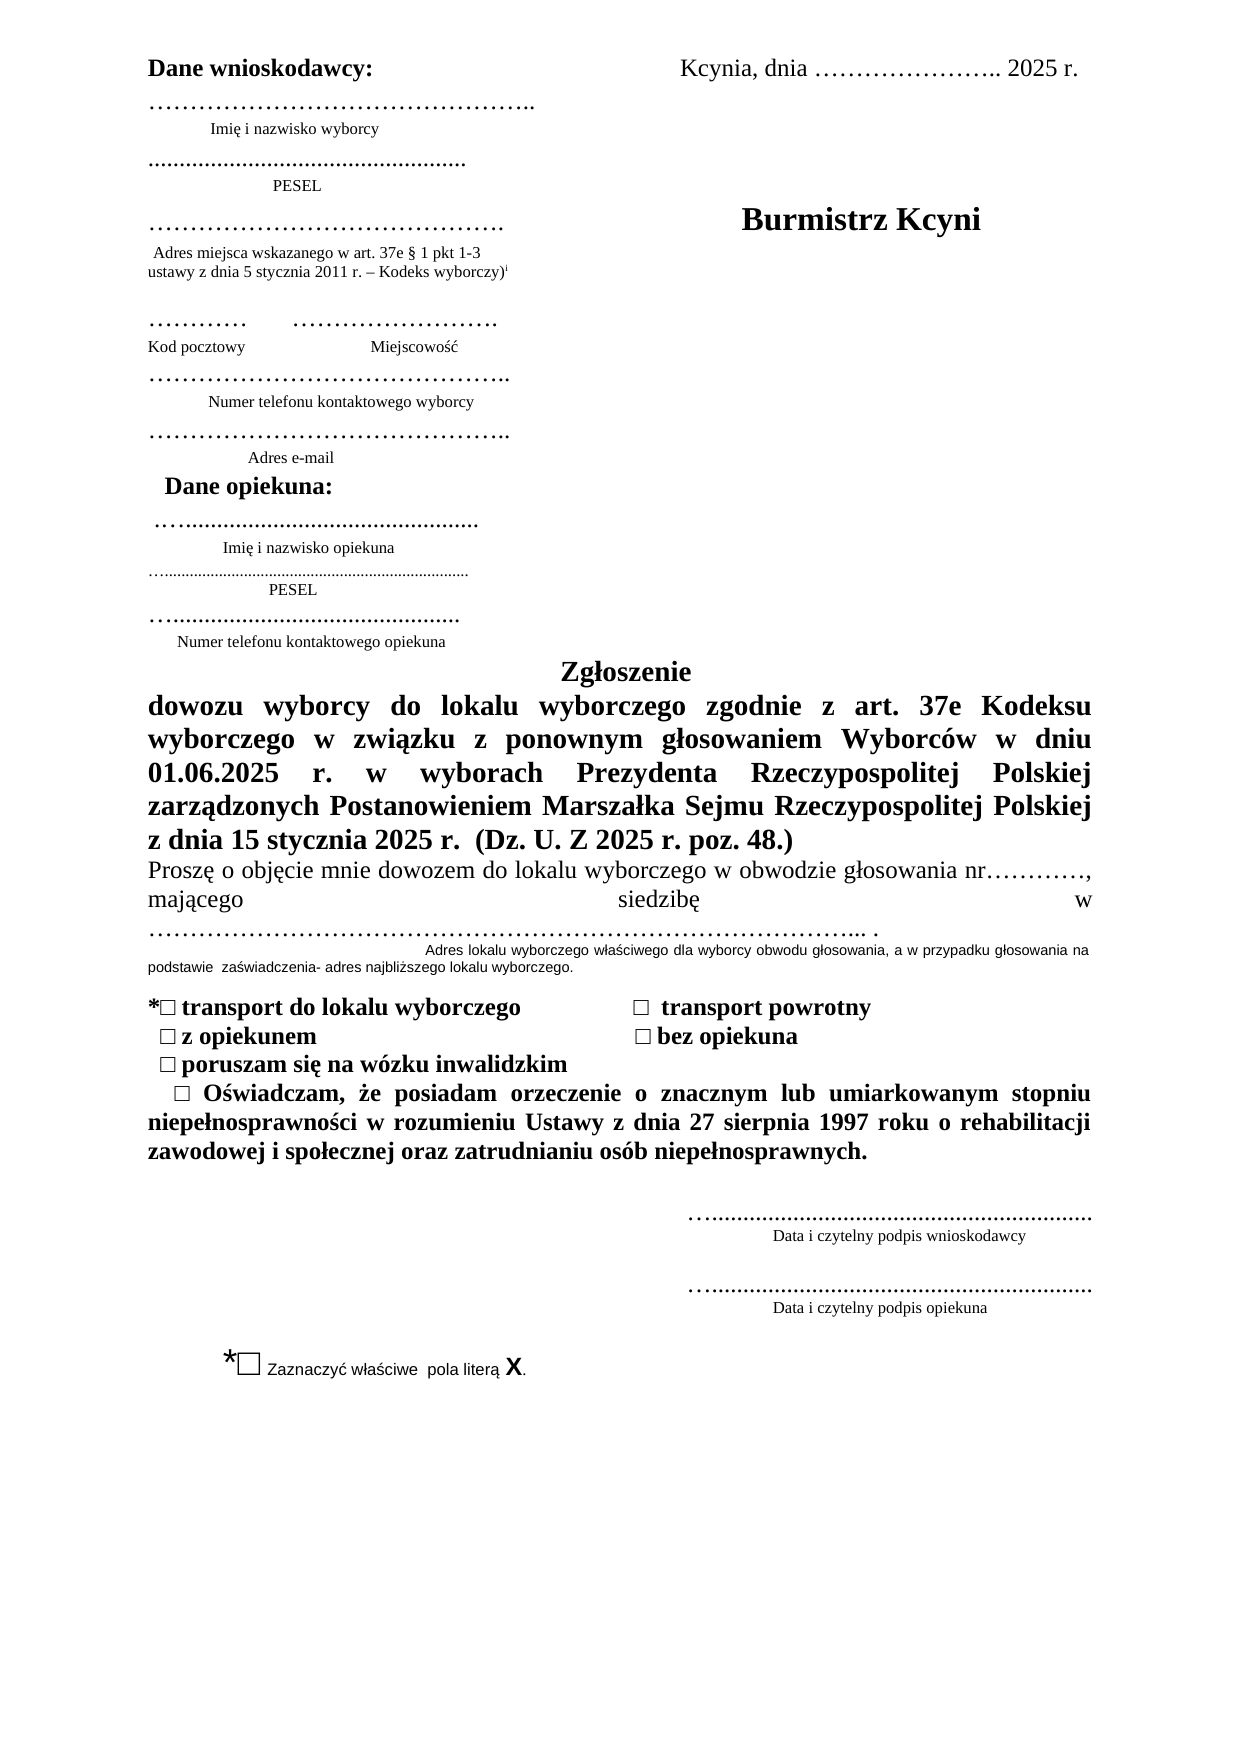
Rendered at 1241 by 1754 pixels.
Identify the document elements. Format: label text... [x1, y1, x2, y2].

text …............................................................. [148, 1269, 1092, 1298]
text *□ transport do lokalu wyborczego □ transport powrotny [148, 992, 1092, 1021]
text …………………………………….. [148, 358, 1092, 387]
text ………… ……………………. [148, 303, 1092, 332]
text Zgłoszenie [148, 654, 1092, 688]
text Proszę o objęcie mnie dowozem do lokalu wyborczego w obwodzie głosowania nr…………, mającego siedzibę w …………………………………………………………………………... . [148, 855, 1092, 942]
text Adres e-mail [148, 448, 1092, 467]
text Dane opiekuna: [148, 471, 1092, 500]
text Data i czytelny podpis opiekuna [148, 1298, 1092, 1317]
text .…............................................... [148, 504, 1092, 533]
text □ Oświadczam, że posiadam orzeczenie o znacznym lub umiarkowanym stopniu niepełnosprawności w rozumieniu Ustawy z dnia 27 sierpnia 1997 roku o rehabilitacji zawodowej i społecznej oraz zatrudnianiu osób niepełnosprawnych. [148, 1078, 1092, 1164]
text ................................................... [148, 143, 1092, 171]
text Adres miejsca wskazanego w art. 37e § 1 pkt 1-3 [148, 243, 1092, 262]
text Imię i nazwisko wyborcy [148, 119, 1092, 138]
text Kod pocztowy Miejscowość [148, 336, 1092, 356]
text ustawy z dnia 5 stycznia 2011 r. – Kodeks wyborczy) [148, 262, 1092, 281]
text PESEL [148, 176, 1092, 195]
text Numer telefonu kontaktowego wyborcy [148, 391, 1092, 411]
text PESEL [148, 580, 1092, 599]
text …………………………………….. [148, 415, 1092, 444]
text …......................................................................... [148, 561, 1092, 580]
text □ poruszam się na wózku inwalidzkim [148, 1049, 1092, 1078]
text ….............................................. [148, 599, 1092, 628]
text Dane wnioskodawcy: Kcynia, dnia ………………….. 2025 r. [148, 53, 1092, 82]
text ……………………………………….. [148, 86, 1092, 115]
text *□ Zaznaczyć właściwe pola literą X. [223, 1341, 1092, 1384]
text Adres lokalu wyborczego właściwego dla wyborcy obwodu głosowania, a w przypadku głosowania na podstawie zaświadczenia- adres najbliższego lokalu wyborczego. [148, 942, 1092, 975]
text …............................................................. [148, 1197, 1092, 1226]
text Imię i nazwisko opiekuna [148, 537, 1092, 557]
text Numer telefonu kontaktowego opiekuna [148, 632, 1092, 651]
text ……………………………………. Burmistrz Kcyni [148, 199, 1092, 237]
text Data i czytelny podpis wnioskodawcy [148, 1226, 1092, 1245]
text dowozu wyborcy do lokalu wyborczego zgodnie z art. 37e Kodeksu wyborczego w związku z ponownym głosowaniem Wyborców w dniu 01.06.2025 r. w wyborach Prezydenta Rzeczypospolitej Polskiej zarządzonych Postanowieniem Marszałka Sejmu Rzeczypospolitej Polskiej z dnia 15 stycznia 2025 r. (Dz. U. Z 2025 r. poz. 48.) [148, 688, 1092, 855]
text □ z opiekunem □ bez opiekuna [148, 1021, 1092, 1049]
